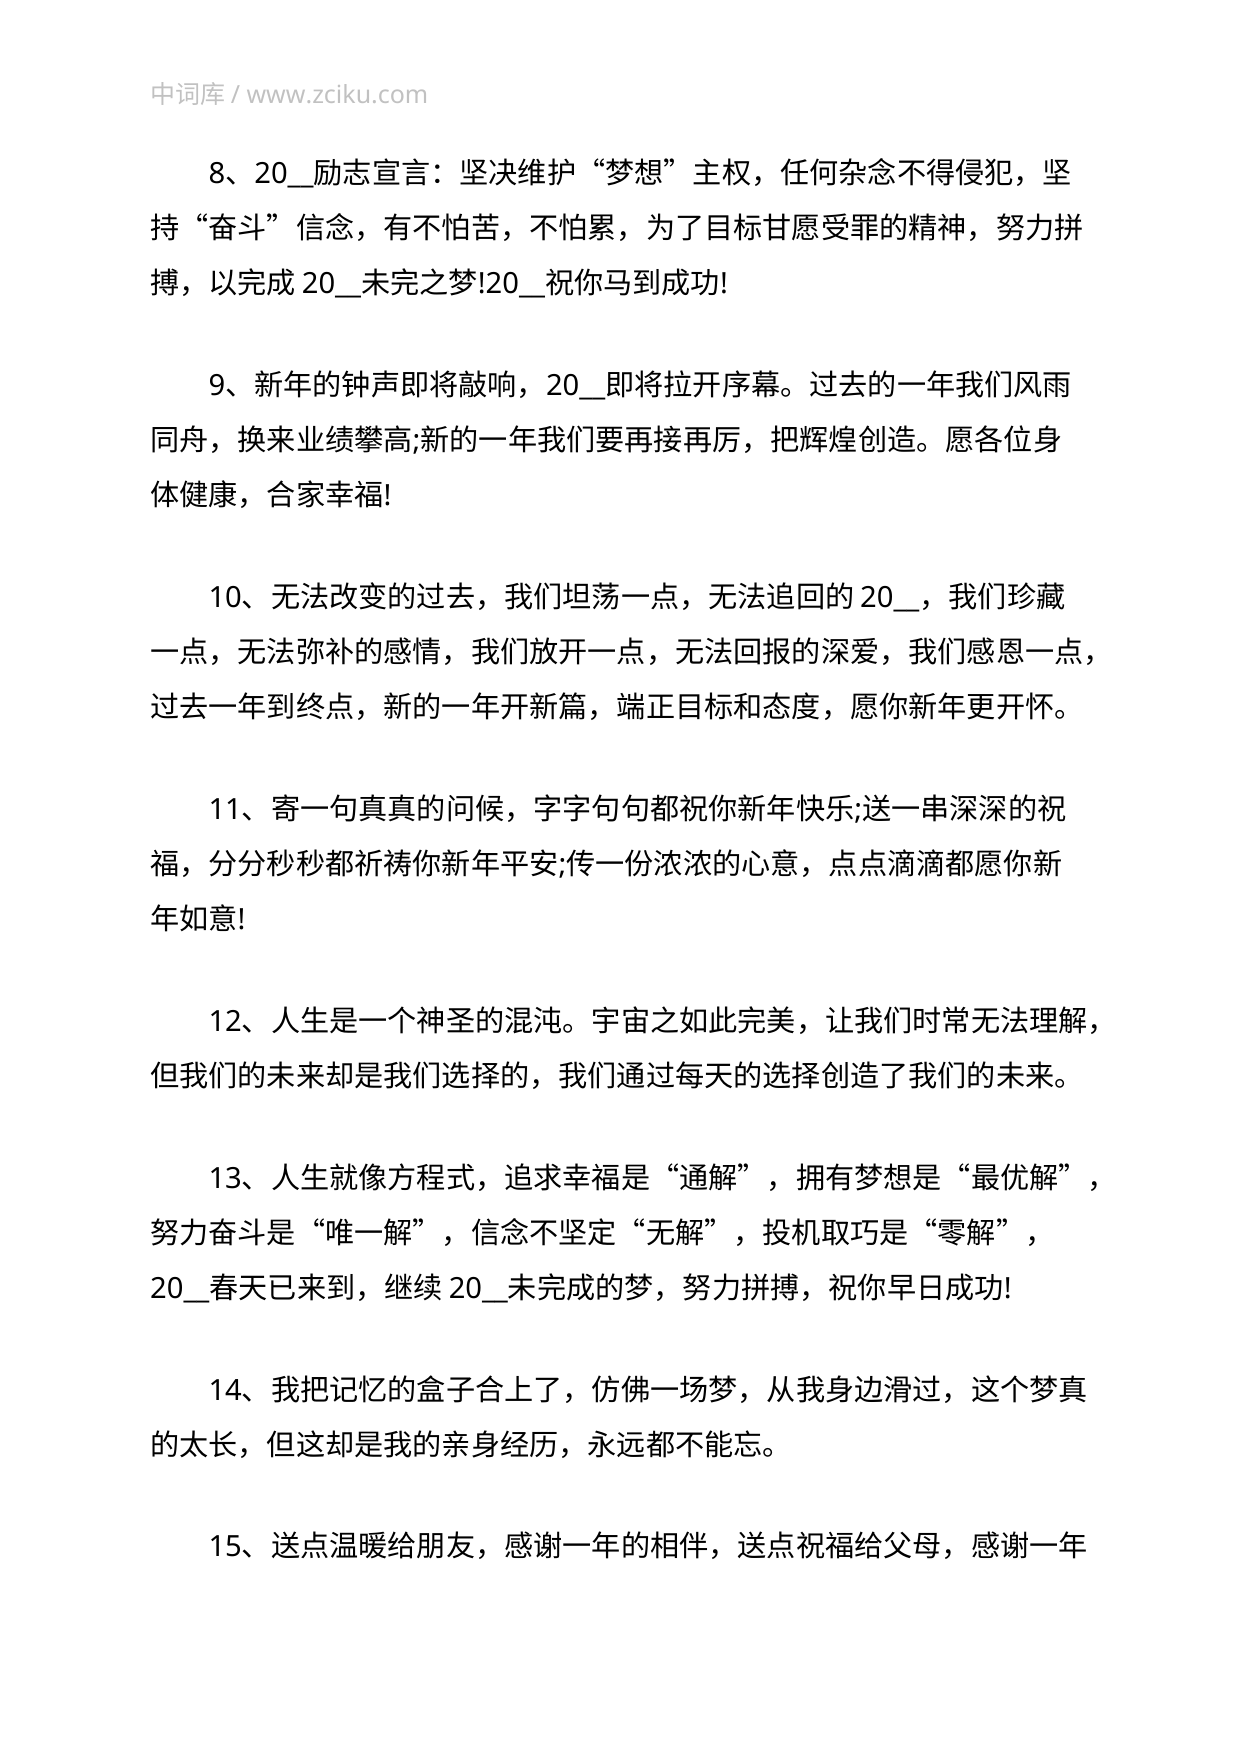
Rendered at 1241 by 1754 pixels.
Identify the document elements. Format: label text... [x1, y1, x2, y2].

text 11、寄一句真真的问候，字字句句都祝你新年快乐;送一串深深的祝福，分分秒秒都祈祷你新年平安;传一份浓浓的心意，点点滴滴都愿你新年如意! [150, 786, 1090, 938]
text 8、20__励志宣言：坚决维护“梦想”主权，任何杂念不得侵犯，坚持“奋斗”信念，有不怕苦，不怕累，为了目标甘愿受罪的精神，努力拼搏，以完成20__未完之梦!20__祝你马到成功! [150, 150, 1090, 302]
text 12、人生是一个神圣的混沌。宇宙之如此完美，让我们时常无法理解，但我们的未来却是我们选择的，我们通过每天的选择创造了我们的未来。 [150, 997, 1090, 1095]
text 10、无法改变的过去，我们坦荡一点，无法追回的20__，我们珍藏一点，无法弥补的感情，我们放开一点，无法回报的深爱，我们感恩一点，过去一年到终点，新的一年开新篇，端正目标和态度，愿你新年更开怀。 [150, 574, 1090, 726]
text 9、新年的钟声即将敲响，20__即将拉开序幕。过去的一年我们风雨同舟，换来业绩攀高;新的一年我们要再接再厉，把辉煌创造。愿各位身体健康，合家幸福! [150, 362, 1090, 514]
text 14、我把记忆的盒子合上了，仿佛一场梦，从我身边滑过，这个梦真的太长，但这却是我的亲身经历，永远都不能忘。 [150, 1366, 1090, 1463]
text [150, 1523, 1090, 1565]
text 13、人生就像方程式，追求幸福是“通解”，拥有梦想是“最优解”，努力奋斗是“唯一解”，信念不坚定“无解”，投机取巧是“零解”，20__春天已来到，继续20__未完成的梦，努力拼搏，祝你早日成功! [150, 1154, 1090, 1307]
